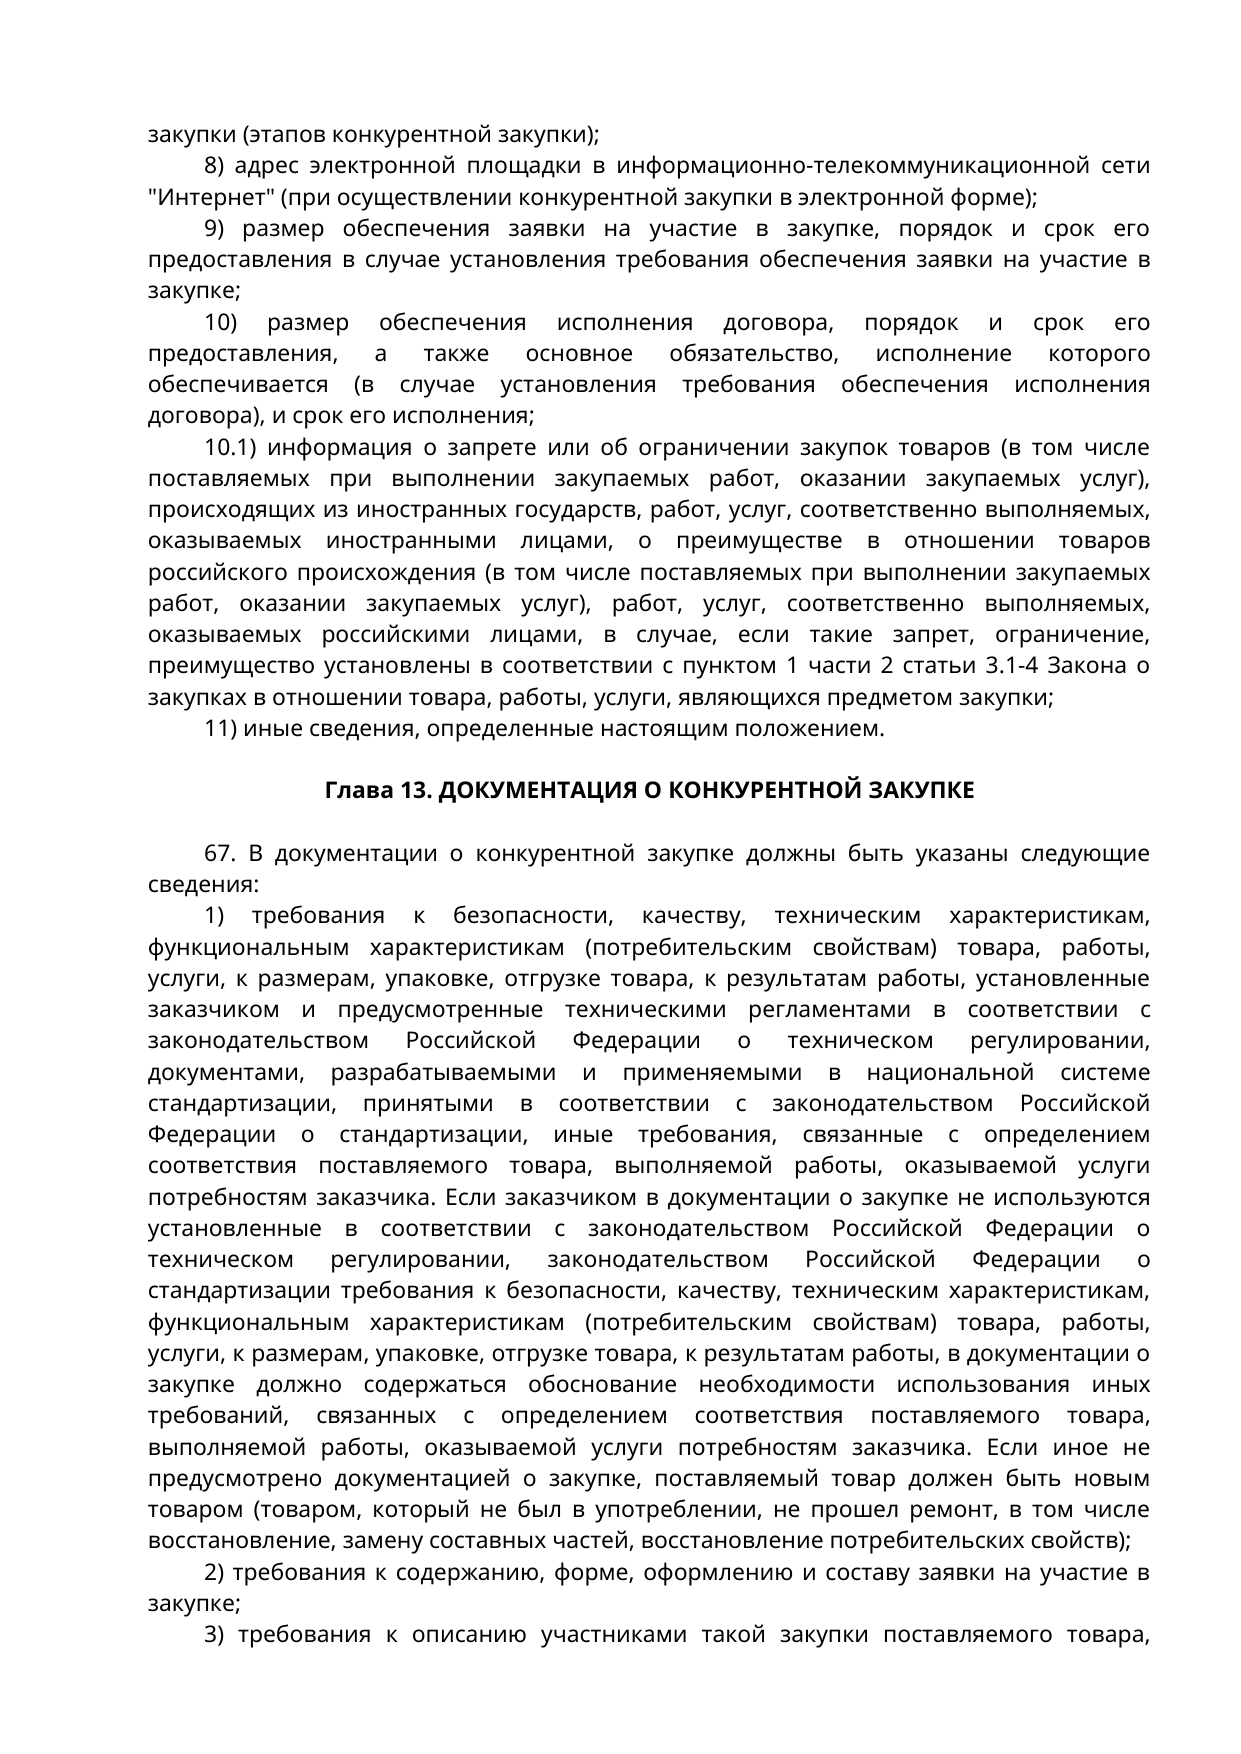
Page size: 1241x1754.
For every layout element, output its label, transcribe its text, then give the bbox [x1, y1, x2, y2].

text 2) требования к содержанию, форме, оформлению и составу заявки на участие в закупке; [148, 1556, 1152, 1618]
text 1) требования к безопасности, качеству, техническим характеристикам, функциональным характеристикам (потребительским свойствам) товара, работы, услуги, к размерам, упаковке, отгрузке товара, к результатам работы, установленные заказчиком и предусмотренные техническими регламентами в соответствии с законодательством Российской Федерации о техническом регулировании, документами, разрабатываемыми и применяемыми в национальной системе стандартизации, принятыми в соответствии с законодательством Российской Федерации о стандартизации, иные требования, связанные с определением соответствия поставляемого товара, выполняемой работы, оказываемой услуги потребностям заказчика. Если заказчиком в документации о закупке не используются установленные в соответствии с законодательством Российской Федерации о техническом регулировании, законодательством Российской Федерации о стандартизации требования к безопасности, качеству, техническим характеристикам, функциональным характеристикам (потребительским свойствам) товара, работы, услуги, к размерам, упаковке, отгрузке товара, к результатам работы, в документации о закупке должно содержаться обоснование необходимости использования иных требований, связанных с определением соответствия поставляемого товара, выполняемой работы, оказываемой услуги потребностям заказчика. Если иное не предусмотрено документацией о закупке, поставляемый товар должен быть новым товаром (товаром, который не был в употреблении, не прошел ремонт, в том числе восстановление, замену составных частей, восстановление потребительских свойств); [148, 899, 1152, 1556]
text 67. В документации о конкурентной закупке должны быть указаны следующие сведения: [148, 837, 1152, 899]
text 11) иные сведения, определенные настоящим положением. [148, 712, 1152, 743]
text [148, 118, 1152, 149]
title Глава 13. ДОКУМЕНТАЦИЯ О КОНКУРЕНТНОЙ ЗАКУПКЕ [148, 774, 1152, 806]
text 8) адрес электронной площадки в информационно-телекоммуникационной сети "Интернет" (при осуществлении конкурентной закупки в электронной форме); [148, 149, 1152, 212]
text 10) размер обеспечения исполнения договора, порядок и срок его предоставления, а также основное обязательство, исполнение которого обеспечивается (в случае установления требования обеспечения исполнения договора), и срок его исполнения; [148, 306, 1152, 431]
text 9) размер обеспечения заявки на участие в закупке, порядок и срок его предоставления в случае установления требования обеспечения заявки на участие в закупке; [148, 212, 1152, 306]
text 10.1) информация о запрете или об ограничении закупок товаров (в том числе поставляемых при выполнении закупаемых работ, оказании закупаемых услуг), происходящих из иностранных государств, работ, услуг, соответственно выполняемых, оказываемых иностранными лицами, о преимуществе в отношении товаров российского происхождения (в том числе поставляемых при выполнении закупаемых работ, оказании закупаемых услуг), работ, услуг, соответственно выполняемых, оказываемых российскими лицами, в случае, если такие запрет, ограничение, преимущество установлены в соответствии с пунктом 1 части 2 статьи 3.1-4 Закона о закупках в отношении товара, работы, услуги, являющихся предметом закупки; [148, 431, 1152, 712]
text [148, 1618, 1152, 1649]
